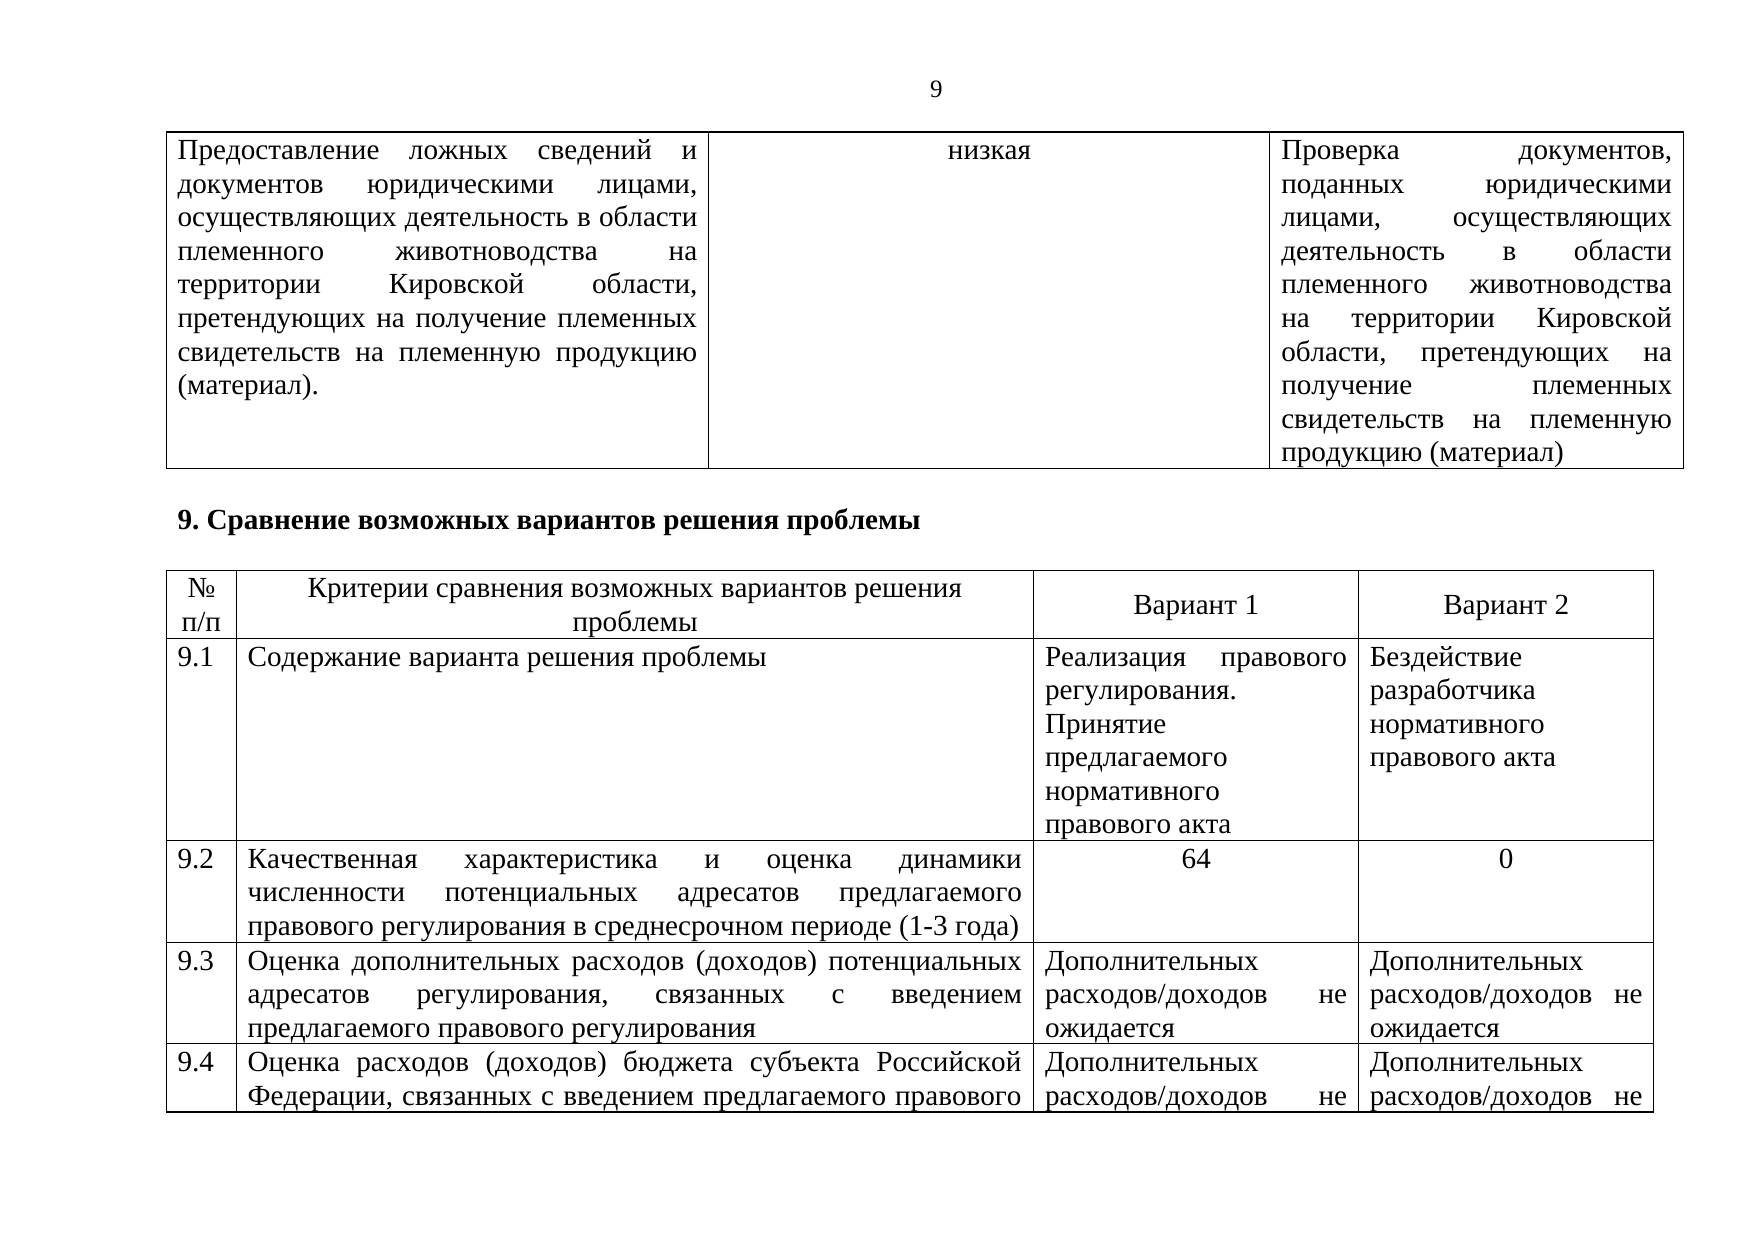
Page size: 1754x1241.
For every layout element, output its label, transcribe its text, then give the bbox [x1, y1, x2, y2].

table_cell Бездействие разработчика нормативного правового акта [1359, 639, 1653, 840]
table_header Вариант 1 [1034, 571, 1358, 638]
table_cell Реализация правового регулирования. Принятие предлагаемого нормативного правового акта [1034, 639, 1358, 840]
table_cell Содержание варианта решения проблемы [237, 639, 1033, 840]
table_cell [237, 1044, 1033, 1111]
table_header Вариант 2 [1359, 571, 1653, 638]
table_cell Дополнительных расходов/доходов не ожидается [1359, 943, 1653, 1043]
table_cell 9.2 [167, 841, 236, 942]
text 9. Сравнение возможных вариантов решения проблемы [177, 502, 1695, 536]
table_cell 64 [1034, 841, 1358, 942]
table_cell Оценка дополнительных расходов (доходов) потенциальных адресатов регулирования, связанных с введением предлагаемого правового регулирования [237, 943, 1033, 1043]
table_cell 9.4 [167, 1044, 236, 1111]
table_cell 9.1 [167, 639, 236, 840]
table_cell Проверка документов, поданных юридическими лицами, осуществляющих деятельность в области племенного животноводства на территории Кировской области, претендующих на получение племенных свидетельств на племенную продукцию (материал) [1270, 133, 1683, 468]
table_cell низкая [709, 133, 1269, 468]
table_header № п/п [167, 571, 236, 638]
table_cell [1359, 1044, 1653, 1111]
table_cell 0 [1359, 841, 1653, 942]
table_cell Качественная характеристика и оценка динамики численности потенциальных адресатов предлагаемого правового регулирования в среднесрочном периоде (1-3 года) [237, 841, 1033, 942]
table_cell Дополнительных расходов/доходов не ожидается [1034, 943, 1358, 1043]
table_header Критерии сравнения возможных вариантов решения проблемы [237, 571, 1033, 638]
table_cell Предоставление ложных сведений и документов юридическими лицами, осуществляющих деятельность в области племенного животноводства на территории Кировской области, претендующих на получение племенных свидетельств на племенную продукцию (материал). [167, 133, 708, 468]
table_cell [1034, 1044, 1358, 1111]
table_cell 9.3 [167, 943, 236, 1043]
